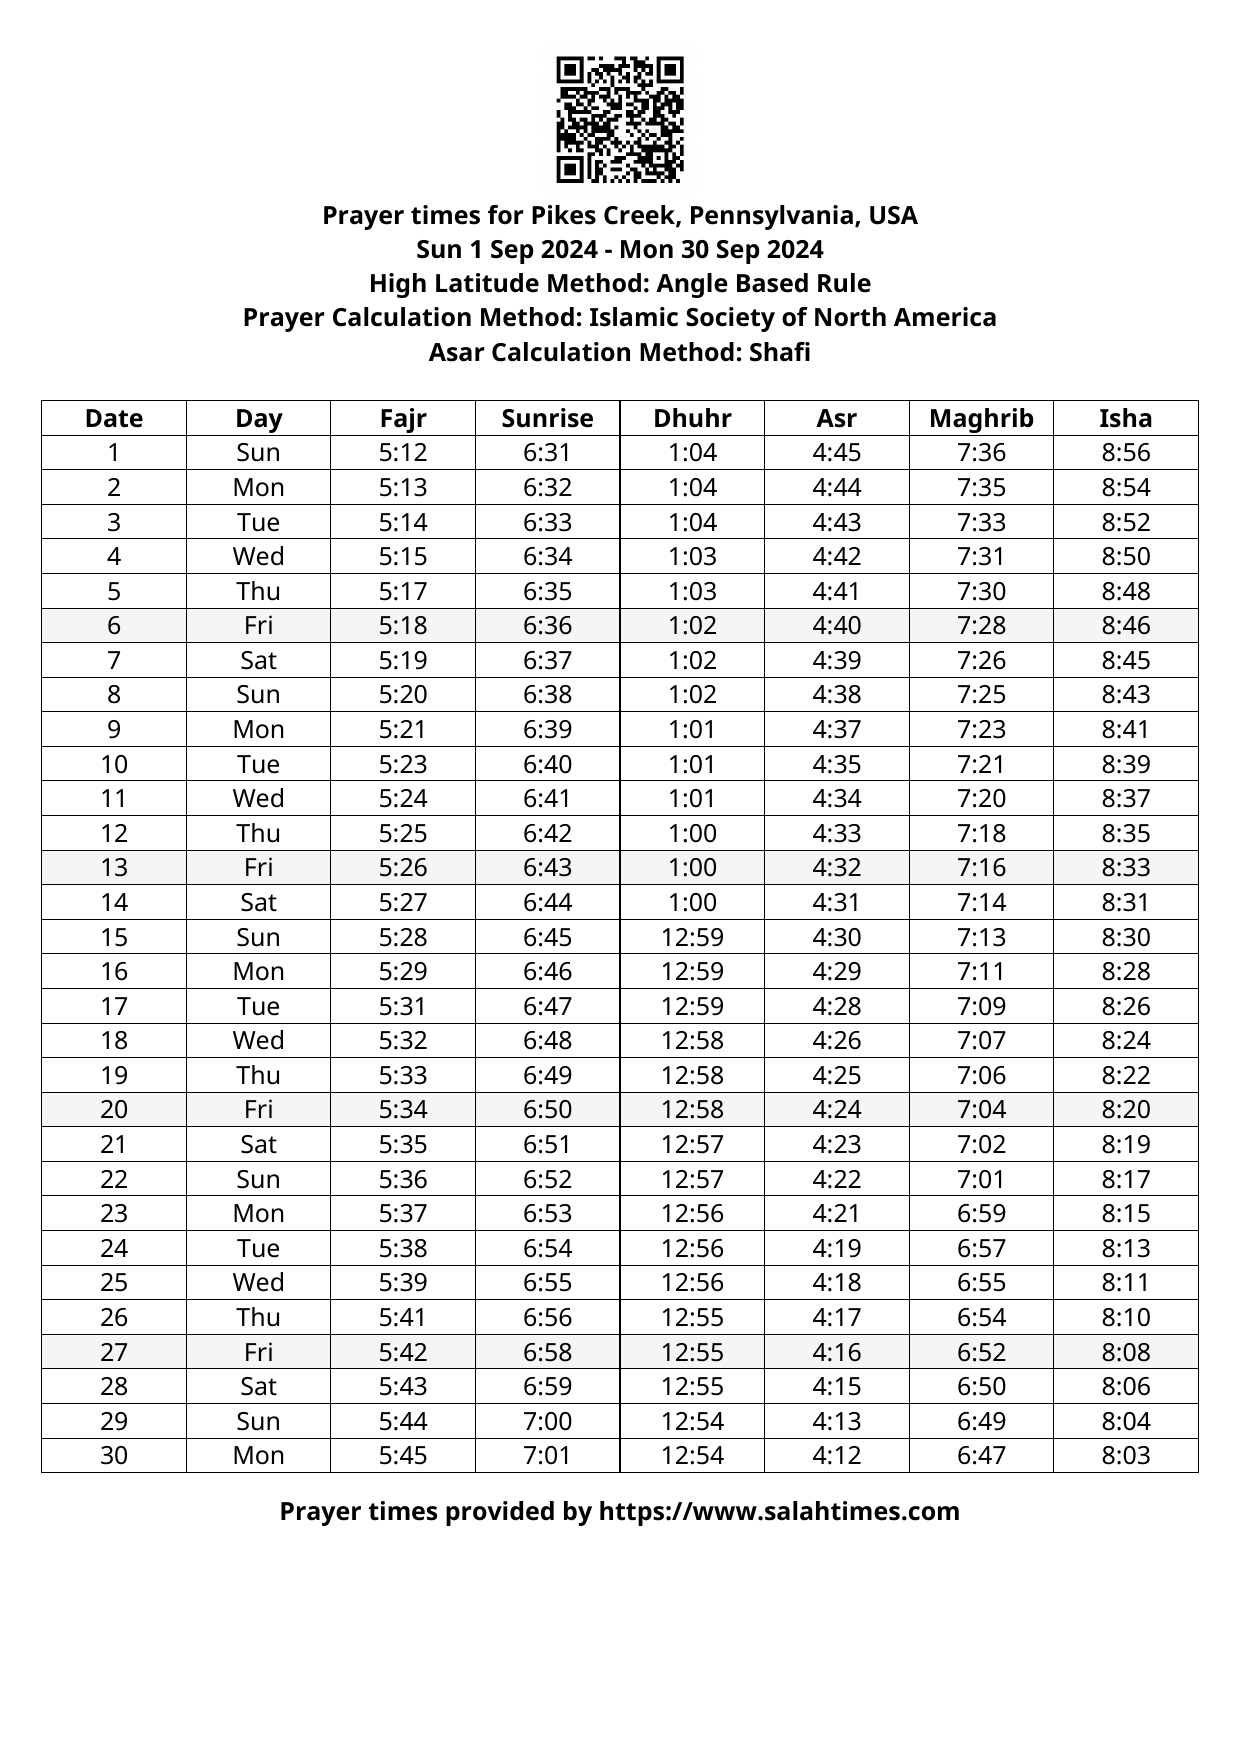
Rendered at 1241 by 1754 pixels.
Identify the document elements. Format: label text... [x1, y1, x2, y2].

table_cell 20 [42, 1093, 186, 1126]
table_cell 4:29 [765, 954, 909, 988]
table_cell 12:55 [621, 1369, 764, 1403]
table_cell 4 [42, 539, 186, 573]
table_cell 7:31 [910, 539, 1053, 573]
table_cell 5:42 [331, 1335, 475, 1368]
table_cell 6:50 [476, 1093, 619, 1126]
table_cell Mon [187, 1196, 330, 1230]
table_header Asr [765, 401, 909, 434]
table_cell 7:13 [910, 920, 1053, 953]
table_cell 1:03 [621, 574, 764, 607]
table_cell 8:41 [1054, 712, 1198, 746]
table_cell 4:16 [765, 1335, 909, 1368]
table_cell 5:34 [331, 1093, 475, 1126]
table_cell 8:46 [1054, 609, 1198, 642]
table_cell Sun [187, 678, 330, 711]
table_cell 6:54 [910, 1300, 1053, 1334]
table_cell 6:32 [476, 470, 619, 504]
table_cell 6:33 [476, 505, 619, 538]
table_cell 5:27 [331, 885, 475, 919]
table_cell Thu [187, 816, 330, 849]
table_cell 17 [42, 989, 186, 1022]
table_cell 12:58 [621, 1058, 764, 1092]
table_cell 6:38 [476, 678, 619, 711]
table_cell 8:56 [1054, 436, 1198, 469]
table_cell 5:39 [331, 1266, 475, 1299]
table_cell 1:02 [621, 609, 764, 642]
table_cell 8:43 [1054, 678, 1198, 711]
table_cell 8:48 [1054, 574, 1198, 607]
table_cell 1:01 [621, 781, 764, 815]
table_cell 29 [42, 1404, 186, 1437]
table_cell 12:59 [621, 920, 764, 953]
table_cell 6:43 [476, 851, 619, 884]
table_cell 7:02 [910, 1127, 1053, 1161]
table_cell 6:56 [476, 1300, 619, 1334]
table_cell 1:02 [621, 643, 764, 677]
table_cell 6:53 [476, 1196, 619, 1230]
table_cell 6:59 [910, 1196, 1053, 1230]
table_cell 12:57 [621, 1162, 764, 1195]
table_cell 12:59 [621, 954, 764, 988]
table_cell 6:51 [476, 1127, 619, 1161]
table_header Date [42, 401, 186, 434]
table_cell 8:54 [1054, 470, 1198, 504]
table_cell 6:37 [476, 643, 619, 677]
table_cell 12:57 [621, 1127, 764, 1161]
table_cell Sat [187, 643, 330, 677]
table_cell 4:26 [765, 1024, 909, 1057]
table_cell 6:55 [910, 1266, 1053, 1299]
table_header Fajr [331, 401, 475, 434]
table_cell 5:18 [331, 609, 475, 642]
table_cell 26 [42, 1300, 186, 1334]
table_cell Sat [187, 1369, 330, 1403]
table_cell 1 [42, 436, 186, 469]
table_cell Mon [187, 1439, 330, 1472]
table_cell 7:20 [910, 781, 1053, 815]
table_cell 5:41 [331, 1300, 475, 1334]
table_cell Sat [187, 1127, 330, 1161]
table_cell 8:15 [1054, 1196, 1198, 1230]
table_cell Thu [187, 1300, 330, 1334]
table_cell 7:30 [910, 574, 1053, 607]
table_cell 4:33 [765, 816, 909, 849]
table_cell Fri [187, 1093, 330, 1126]
table_cell 1:00 [621, 851, 764, 884]
table_cell 8:24 [1054, 1024, 1198, 1057]
table_cell 6:52 [910, 1335, 1053, 1368]
table_cell 4:45 [765, 436, 909, 469]
table_cell Wed [187, 1266, 330, 1299]
text Sun 1 Sep 2024 - Mon 30 Sep 2024 [42, 232, 1198, 266]
table_cell 16 [42, 954, 186, 988]
table_cell 8:22 [1054, 1058, 1198, 1092]
table_cell 7:35 [910, 470, 1053, 504]
table_cell 5:25 [331, 816, 475, 849]
table_cell 7:11 [910, 954, 1053, 988]
table_cell 8:04 [1054, 1404, 1198, 1437]
table_cell 8:37 [1054, 781, 1198, 815]
table_cell 21 [42, 1127, 186, 1161]
table_cell 6:50 [910, 1369, 1053, 1403]
table_cell 8:52 [1054, 505, 1198, 538]
table_cell 6:31 [476, 436, 619, 469]
table_cell 4:17 [765, 1300, 909, 1334]
table_cell 6:46 [476, 954, 619, 988]
table_cell Tue [187, 989, 330, 1022]
table_cell 6:40 [476, 747, 619, 780]
table_cell 19 [42, 1058, 186, 1092]
table_cell Tue [187, 1231, 330, 1264]
table_cell 6:48 [476, 1024, 619, 1057]
table_cell 8:19 [1054, 1127, 1198, 1161]
table_cell 10 [42, 747, 186, 780]
table_cell 4:12 [765, 1439, 909, 1472]
table_cell 1:04 [621, 470, 764, 504]
table_cell Thu [187, 574, 330, 607]
table_cell 7:06 [910, 1058, 1053, 1092]
table_cell 5 [42, 574, 186, 607]
table_cell 24 [42, 1231, 186, 1264]
table_cell 8:06 [1054, 1369, 1198, 1403]
table_cell 6:58 [476, 1335, 619, 1368]
table_cell 4:21 [765, 1196, 909, 1230]
table_cell 12:54 [621, 1439, 764, 1472]
table_cell 6:42 [476, 816, 619, 849]
table_cell 6:57 [910, 1231, 1053, 1264]
table_cell 4:15 [765, 1369, 909, 1403]
table_cell 5:33 [331, 1058, 475, 1092]
table_cell 8:30 [1054, 920, 1198, 953]
table_cell 6:59 [476, 1369, 619, 1403]
table_cell 8:50 [1054, 539, 1198, 573]
table_cell Sun [187, 1162, 330, 1195]
table_cell 11 [42, 781, 186, 815]
table_cell 7:07 [910, 1024, 1053, 1057]
table_cell Tue [187, 747, 330, 780]
table_cell 3 [42, 505, 186, 538]
table_cell 7:23 [910, 712, 1053, 746]
table_cell 1:04 [621, 505, 764, 538]
table_cell Mon [187, 954, 330, 988]
table_cell Tue [187, 505, 330, 538]
table_cell 7:04 [910, 1093, 1053, 1126]
table_cell 7:18 [910, 816, 1053, 849]
table_cell 30 [42, 1439, 186, 1472]
table_cell 4:31 [765, 885, 909, 919]
table_cell 8:03 [1054, 1439, 1198, 1472]
table_cell 5:12 [331, 436, 475, 469]
table_cell 5:24 [331, 781, 475, 815]
table_cell 8:26 [1054, 989, 1198, 1022]
table_cell 8:45 [1054, 643, 1198, 677]
table_cell 6:34 [476, 539, 619, 573]
table_cell 7:16 [910, 851, 1053, 884]
text Prayer times for Pikes Creek, Pennsylvania, USA [42, 198, 1198, 232]
table_cell 5:32 [331, 1024, 475, 1057]
table_cell 4:32 [765, 851, 909, 884]
table_cell Mon [187, 470, 330, 504]
table_cell 4:24 [765, 1093, 909, 1126]
table_cell 12:55 [621, 1300, 764, 1334]
text High Latitude Method: Angle Based Rule [42, 266, 1198, 300]
table_cell 5:28 [331, 920, 475, 953]
table_cell 6:54 [476, 1231, 619, 1264]
table_cell Fri [187, 1335, 330, 1368]
table_cell 8:08 [1054, 1335, 1198, 1368]
table_cell 12:58 [621, 1024, 764, 1057]
table_cell 6:36 [476, 609, 619, 642]
table_cell 6:35 [476, 574, 619, 607]
table_cell 6:47 [910, 1439, 1053, 1472]
table_cell 1:00 [621, 885, 764, 919]
table_cell 4:13 [765, 1404, 909, 1437]
table_cell 6 [42, 609, 186, 642]
table_cell Wed [187, 781, 330, 815]
table_cell 8:35 [1054, 816, 1198, 849]
table_cell 7:01 [476, 1439, 619, 1472]
table_cell 5:37 [331, 1196, 475, 1230]
table_cell Sat [187, 885, 330, 919]
table_cell 8:13 [1054, 1231, 1198, 1264]
table_cell 1:01 [621, 747, 764, 780]
table_cell 4:40 [765, 609, 909, 642]
table_cell 7:14 [910, 885, 1053, 919]
table_cell 4:18 [765, 1266, 909, 1299]
table_cell 27 [42, 1335, 186, 1368]
table_cell 6:45 [476, 920, 619, 953]
picture [542, 41, 699, 198]
table_cell 5:43 [331, 1369, 475, 1403]
table_cell 5:45 [331, 1439, 475, 1472]
table_cell 4:28 [765, 989, 909, 1022]
table_cell 4:38 [765, 678, 909, 711]
table_cell 6:44 [476, 885, 619, 919]
table_cell 25 [42, 1266, 186, 1299]
table_cell 4:44 [765, 470, 909, 504]
table_cell 12:54 [621, 1404, 764, 1437]
table_cell 6:52 [476, 1162, 619, 1195]
table_cell 4:19 [765, 1231, 909, 1264]
table_cell 6:41 [476, 781, 619, 815]
table_cell 8:20 [1054, 1093, 1198, 1126]
table_cell 1:04 [621, 436, 764, 469]
table_cell 12:56 [621, 1231, 764, 1264]
table_cell 12:55 [621, 1335, 764, 1368]
table_cell 1:01 [621, 712, 764, 746]
table_cell 4:25 [765, 1058, 909, 1092]
text Prayer Calculation Method: Islamic Society of North America [42, 300, 1198, 334]
table_cell 18 [42, 1024, 186, 1057]
table_cell 5:19 [331, 643, 475, 677]
table_cell Sun [187, 920, 330, 953]
table_cell 7:21 [910, 747, 1053, 780]
table_cell 12:59 [621, 989, 764, 1022]
table_cell 5:31 [331, 989, 475, 1022]
table_cell 4:42 [765, 539, 909, 573]
table_cell 12:56 [621, 1196, 764, 1230]
table_cell 8:39 [1054, 747, 1198, 780]
table_cell 5:26 [331, 851, 475, 884]
table_cell 13 [42, 851, 186, 884]
table_cell 8:31 [1054, 885, 1198, 919]
table_cell 4:35 [765, 747, 909, 780]
table_cell 5:35 [331, 1127, 475, 1161]
table_cell 9 [42, 712, 186, 746]
table_cell 4:37 [765, 712, 909, 746]
table_cell 5:15 [331, 539, 475, 573]
table_cell Mon [187, 712, 330, 746]
table_cell Wed [187, 539, 330, 573]
table_cell 7:25 [910, 678, 1053, 711]
table_header Day [187, 401, 330, 434]
table_cell 8:10 [1054, 1300, 1198, 1334]
table_cell 6:49 [476, 1058, 619, 1092]
table_cell 8:17 [1054, 1162, 1198, 1195]
table_cell 7:28 [910, 609, 1053, 642]
table_cell 5:36 [331, 1162, 475, 1195]
table_header Isha [1054, 401, 1198, 434]
table_cell Sun [187, 436, 330, 469]
table_cell Fri [187, 609, 330, 642]
table_cell 5:13 [331, 470, 475, 504]
table_cell 5:17 [331, 574, 475, 607]
table_cell 8:28 [1054, 954, 1198, 988]
table_cell 4:41 [765, 574, 909, 607]
text Prayer times provided by https://www.salahtimes.com [42, 1494, 1198, 1528]
table_cell 12:56 [621, 1266, 764, 1299]
table_cell 5:23 [331, 747, 475, 780]
table_cell 8 [42, 678, 186, 711]
table_cell 5:14 [331, 505, 475, 538]
table_cell 6:55 [476, 1266, 619, 1299]
table_cell 1:02 [621, 678, 764, 711]
table_cell 4:34 [765, 781, 909, 815]
table_cell 7:33 [910, 505, 1053, 538]
table_cell Fri [187, 851, 330, 884]
table_cell Wed [187, 1024, 330, 1057]
table_cell 7:36 [910, 436, 1053, 469]
table_cell 8:33 [1054, 851, 1198, 884]
table_cell 6:39 [476, 712, 619, 746]
table_cell 2 [42, 470, 186, 504]
table_cell 6:47 [476, 989, 619, 1022]
table_cell 5:20 [331, 678, 475, 711]
table_cell 12 [42, 816, 186, 849]
table_header Maghrib [910, 401, 1053, 434]
table_cell 4:43 [765, 505, 909, 538]
table_cell Sun [187, 1404, 330, 1437]
table_cell 7:00 [476, 1404, 619, 1437]
table_cell 5:38 [331, 1231, 475, 1264]
table_cell 5:29 [331, 954, 475, 988]
table_cell 4:23 [765, 1127, 909, 1161]
table_cell Thu [187, 1058, 330, 1092]
table_cell 1:03 [621, 539, 764, 573]
table_cell 12:58 [621, 1093, 764, 1126]
table_cell 7:09 [910, 989, 1053, 1022]
table_cell 5:21 [331, 712, 475, 746]
table_cell 22 [42, 1162, 186, 1195]
table_cell 4:39 [765, 643, 909, 677]
table_cell 28 [42, 1369, 186, 1403]
table_header Dhuhr [621, 401, 764, 434]
table_cell 7 [42, 643, 186, 677]
text Asar Calculation Method: Shafi [42, 334, 1198, 368]
table_cell 7:26 [910, 643, 1053, 677]
table_cell 5:44 [331, 1404, 475, 1437]
table_header Sunrise [476, 401, 619, 434]
table_cell 4:30 [765, 920, 909, 953]
table_cell 7:01 [910, 1162, 1053, 1195]
table_cell 1:00 [621, 816, 764, 849]
table_cell 23 [42, 1196, 186, 1230]
table_cell 14 [42, 885, 186, 919]
table_cell 8:11 [1054, 1266, 1198, 1299]
table_cell 15 [42, 920, 186, 953]
table_cell 4:22 [765, 1162, 909, 1195]
table_cell 6:49 [910, 1404, 1053, 1437]
